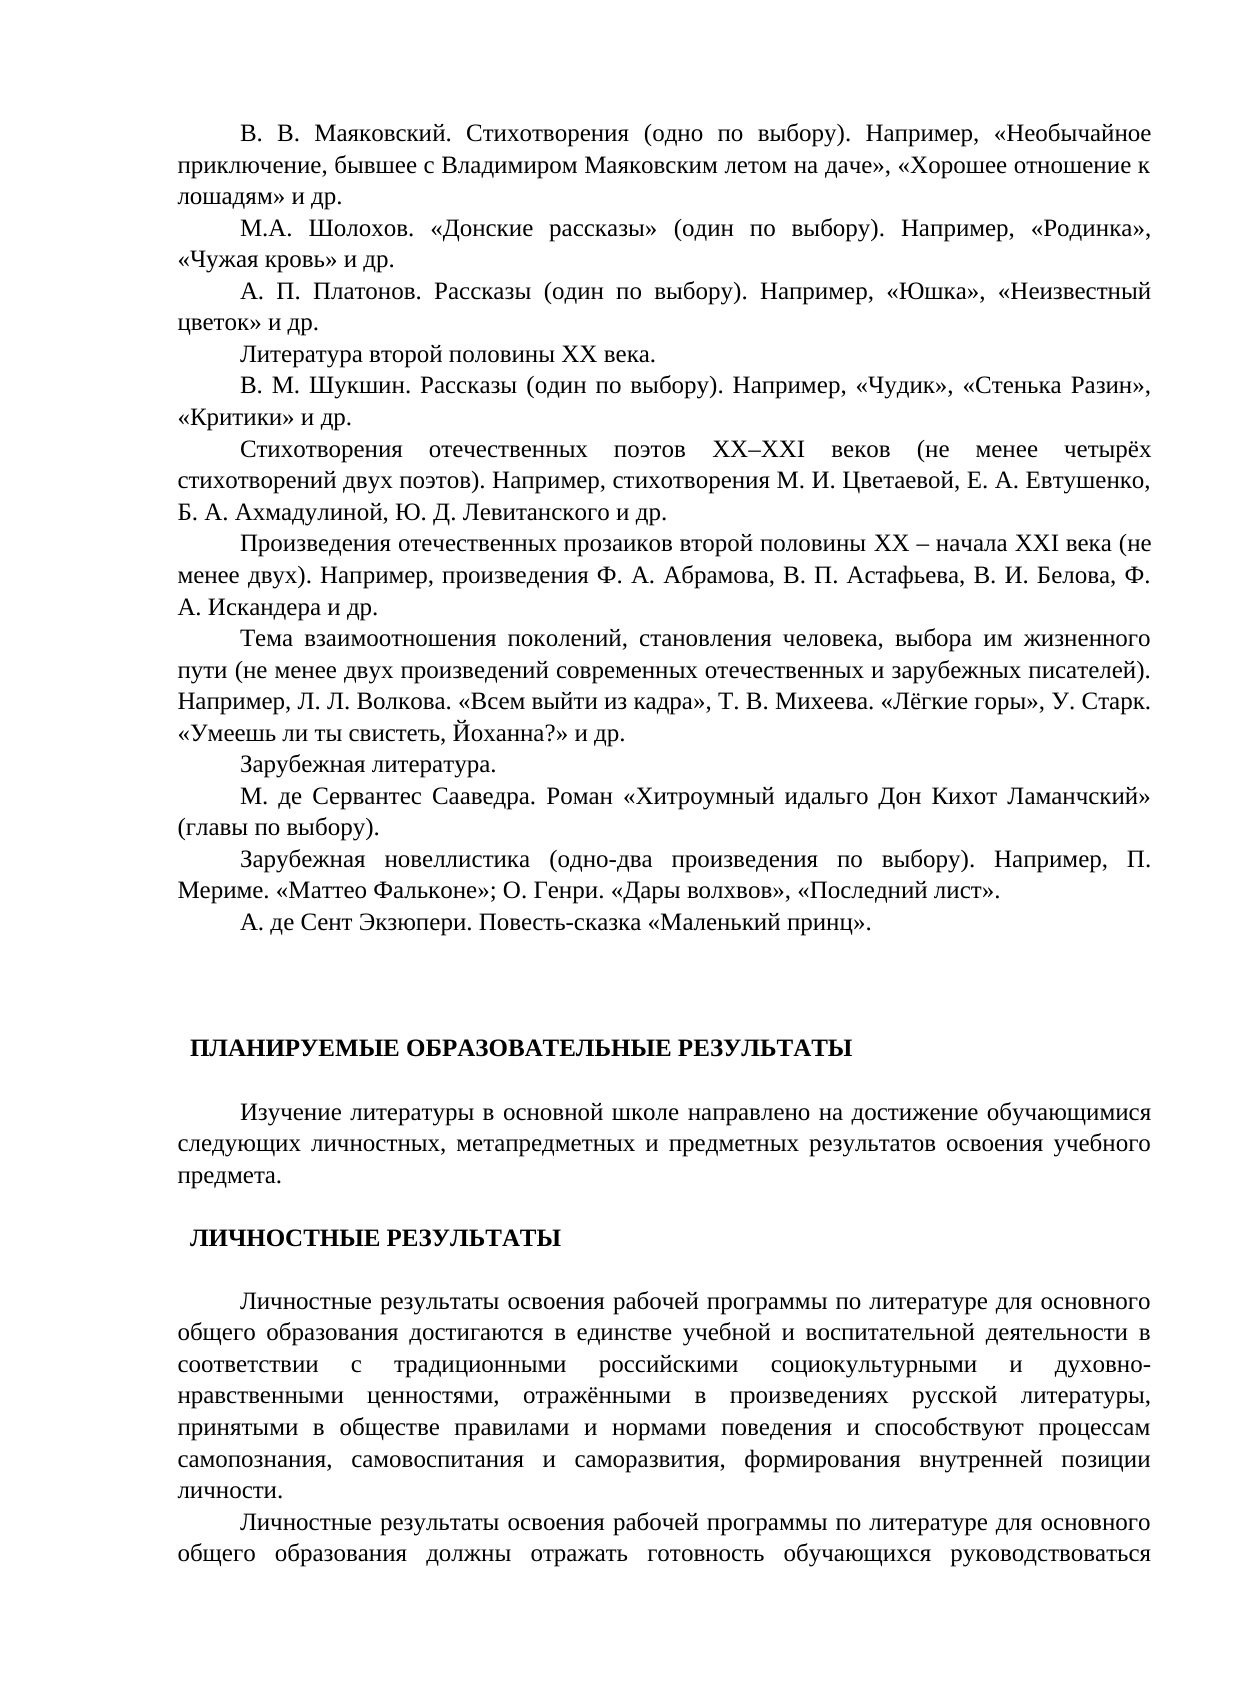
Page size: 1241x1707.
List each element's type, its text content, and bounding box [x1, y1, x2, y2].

text Тема взаимоотношения поколений, становления человека, выбора им жизненного пути ‌(не менее двух произведений современных отечественных и зарубежных писателей). Например, Л. Л. Волкова. «Всем выйти из кадра», Т. В. Михеева. «Лёгкие горы», У. Старк. «Умеешь ли ты свистеть, Йоханна?» и др.‌‌ [177, 623, 1152, 747]
text Литература второй половины XX века. [177, 339, 1152, 368]
text Стихотворения отечественных поэтов XX–XXI веков ‌(не менее четырёх стихотворений двух поэтов). Например, стихотворения М. И. Цветаевой, Е. А. Евтушенко, Б. А. Ахмадулиной, Ю. Д. Левитанского и др.‌‌ [177, 434, 1152, 526]
text В. В. Маяковский. Стихотворения ‌(одно по выбору). Например, «Необычайное приключение, бывшее с Владимиром Маяковским летом на даче», «Хорошее отношение к лошадям» и др.‌‌ [177, 118, 1152, 210]
text А. де Сент Экзюпери. Повесть-сказка «Маленький принц». [177, 907, 1152, 936]
text Личностные результаты освоения рабочей программы по литературе для основного общего образования достигаются в единстве учебной и воспитательной деятельности в соответствии с традиционными российскими социокультурными и духовно-нравственными ценностями, отражёнными в произведениях русской литературы, принятыми в обществе правилами и нормами поведения и способствуют процессам самопознания, самовоспитания и саморазвития, формирования внутренней позиции личности. [177, 1286, 1152, 1504]
text В. М. Шукшин. Рассказы ‌(один по выбору). Например, «Чудик», «Стенька Разин», «Критики» и др.‌‌ [177, 371, 1152, 431]
text А. П. Платонов. Рассказы ‌(один по выбору). Например, «Юшка», «Неизвестный цветок» и др.‌‌ [177, 276, 1152, 336]
text ПЛАНИРУЕМЫЕ ОБРАЗОВАТЕЛЬНЫЕ РЕЗУЛЬТАТЫ [190, 1033, 1152, 1062]
text Зарубежная новеллистика ‌(одно-два произведения по выбору). Например, П. Мериме. «Маттео Фальконе»; О. Генри. «Дары волхвов», «Последний лист».‌‌ [177, 844, 1152, 904]
text М.А. Шолохов. «Донские рассказы» ‌(один по выбору). Например, «Родинка», «Чужая кровь» и др.‌‌ [177, 213, 1152, 273]
text Зарубежная литература. [177, 749, 1152, 778]
text ЛИЧНОСТНЫЕ РЕЗУЛЬТАТЫ [190, 1223, 1152, 1252]
text Произведения отечественных прозаиков второй половины XX – начала XXI века ‌(не менее двух). Например, произведения Ф. А. Абрамова, В. П. Астафьева, В. И. Белова, Ф. А. Искандера и др.‌‌ [177, 528, 1152, 620]
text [177, 1507, 1152, 1567]
text Изучение литературы в основной школе направлено на достижение обучающимися следующих личностных, метапредметных и предметных результатов освоения учебного предмета. [177, 1097, 1152, 1188]
text М. де Сервантес Сааведра. Роман «Хитроумный идальго Дон Кихот Ламанчский» ‌(главы по выбору).‌‌ [177, 781, 1152, 841]
